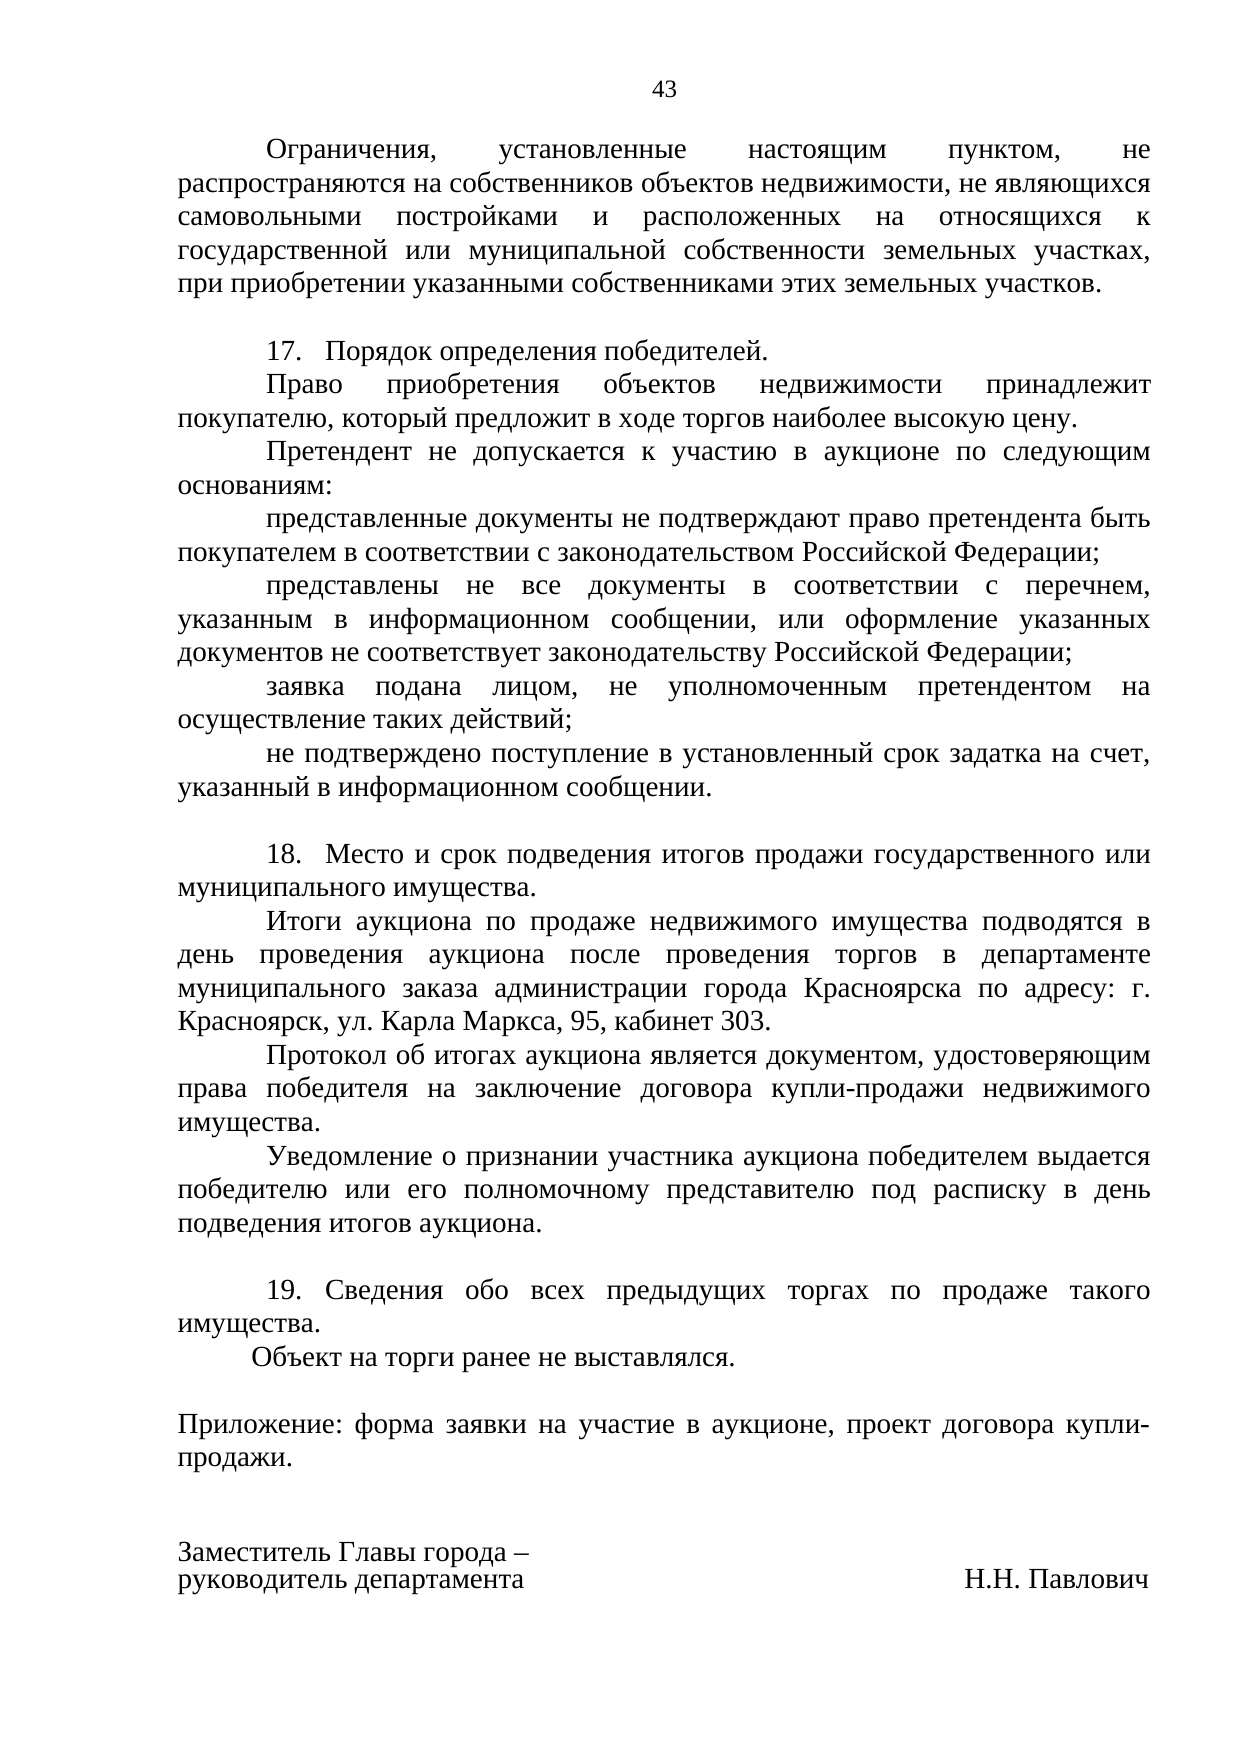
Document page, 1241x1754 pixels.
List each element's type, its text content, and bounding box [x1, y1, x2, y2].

text Объект на торги ранее не выставлялся. [177, 1339, 1152, 1372]
text Протокол об итогах аукциона является документом, удостоверяющим права победителя на заключение договора купли-продажи недвижимого имущества. [177, 1037, 1152, 1138]
text представленные документы не подтверждают право претендента быть покупателем в соответствии с законодательством Российской Федерации; [177, 500, 1152, 567]
text Право приобретения объектов недвижимости принадлежит покупателю, который предложит в ходе торгов наиболее высокую цену. [177, 366, 1152, 433]
list Сведения обо всех предыдущих торгах по продаже такого имущества. [177, 1272, 1152, 1339]
text Итоги аукциона по продаже недвижимого имущества подводятся в день проведения аукциона после проведения торгов в департаменте муниципального заказа администрации города Красноярска по адресу: г. Красноярск, ул. Карла Маркса, 95, кабинет 303. [177, 903, 1152, 1037]
list Порядок определения победителей. [177, 333, 1152, 366]
list Место и срок подведения итогов продажи государственного или муниципального имущества. [177, 836, 1152, 903]
text представлены не все документы в соответствии с перечнем, указанным в информационном сообщении, или оформление указанных документов не соответствует законодательству Российской Федерации; [177, 567, 1152, 668]
text не подтверждено поступление в установленный срок задатка на счет, указанный в информационном сообщении. [177, 735, 1152, 802]
text заявка подана лицом, не уполномоченным претендентом на осуществление таких действий; [177, 668, 1152, 735]
text Заместитель Главы города – [177, 1540, 1152, 1567]
text руководитель департамента Н.Н. Павлович [177, 1567, 1152, 1594]
text Уведомление о признании участника аукциона победителем выдается победителю или его полномочному представителю под расписку в день подведения итогов аукциона. [177, 1138, 1152, 1238]
text Ограничения, установленные настоящим пунктом, не распространяются на собственников объектов недвижимости, не являющихся самовольными постройками и расположенных на относящихся к государственной или муниципальной собственности земельных участках, при приобретении указанными собственниками этих земельных участков. [177, 131, 1152, 299]
text Претендент не допускается к участию в аукционе по следующим основаниям: [177, 433, 1152, 500]
text Приложение: форма заявки на участие в аукционе, проект договора купли-продажи. [177, 1406, 1152, 1473]
